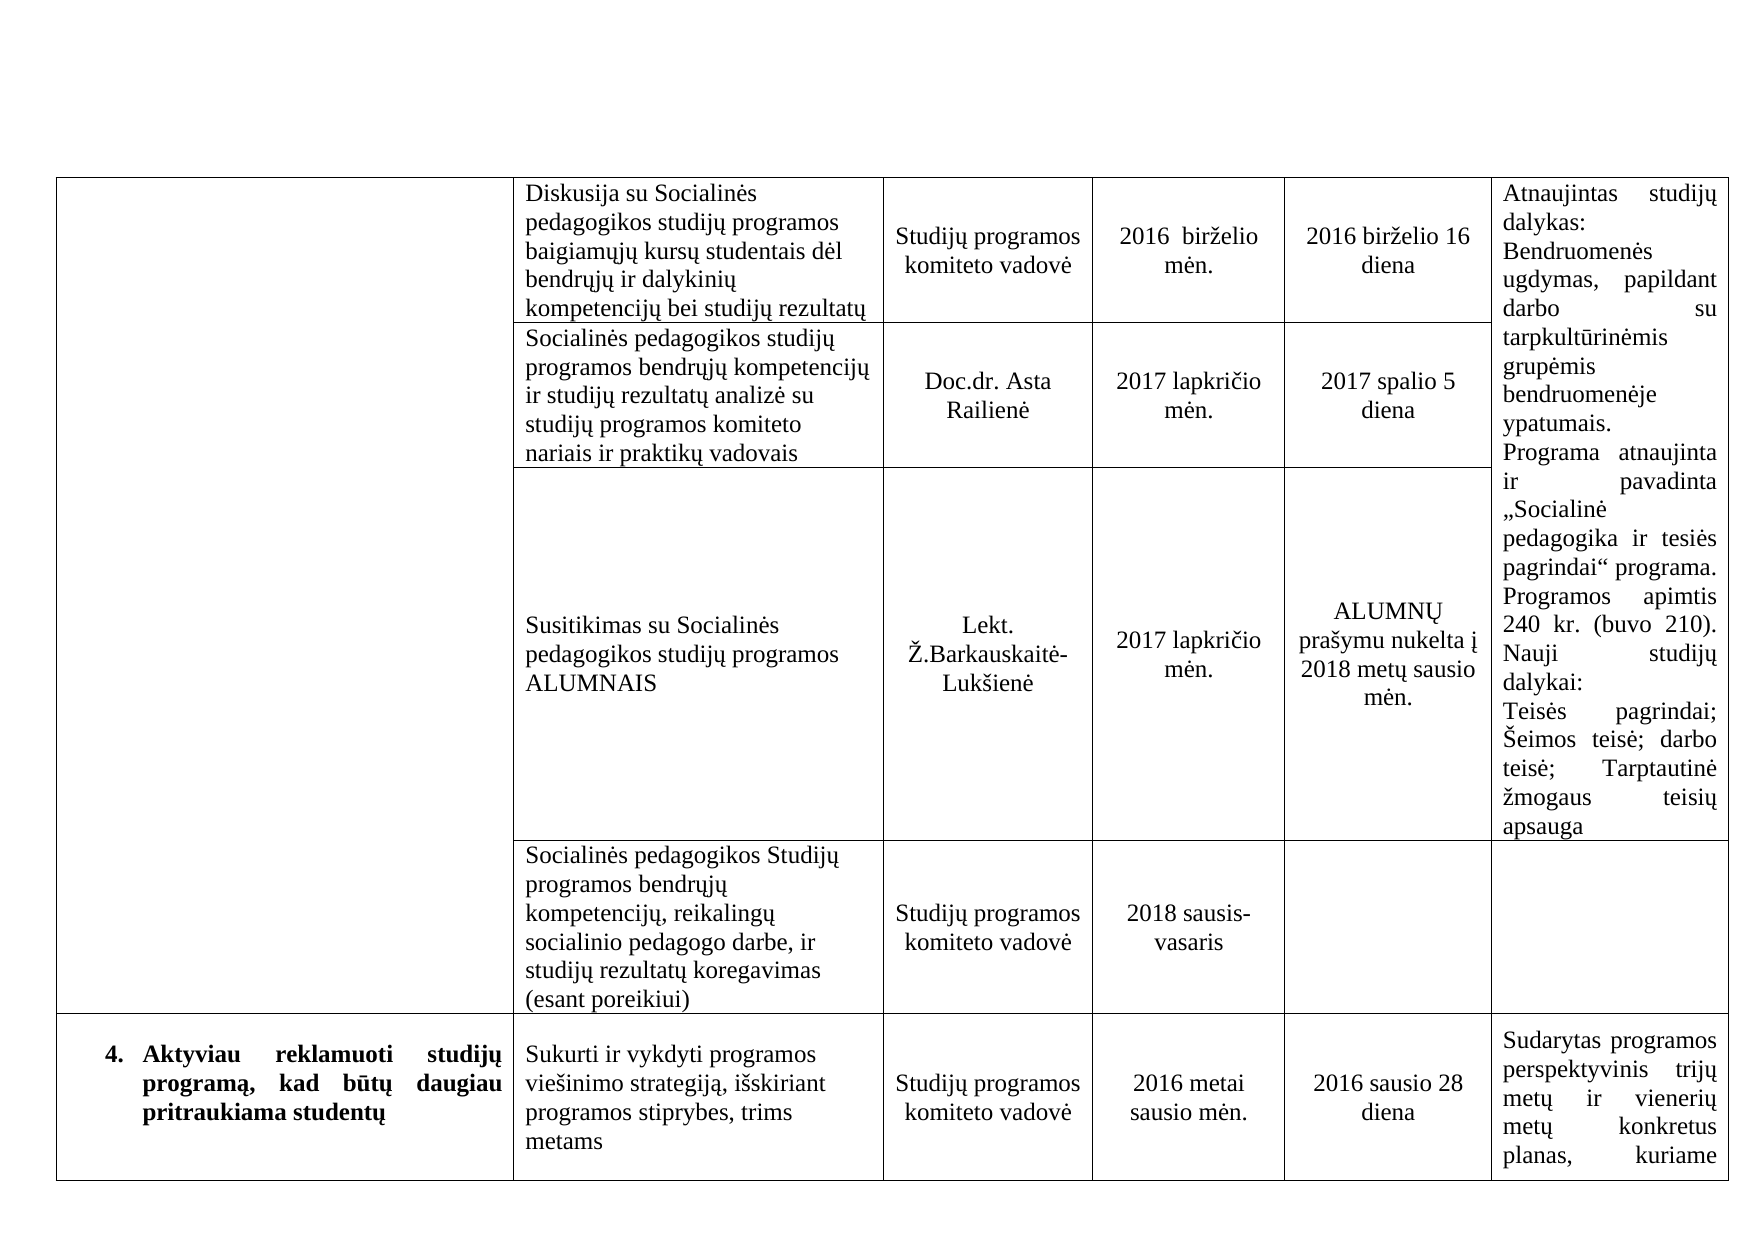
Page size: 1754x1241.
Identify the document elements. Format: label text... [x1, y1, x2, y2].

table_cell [1492, 1014, 1728, 1180]
table_cell [1492, 841, 1728, 1013]
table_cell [1285, 1014, 1491, 1180]
table_cell 2018 sausis- vasaris [1093, 841, 1284, 1013]
table_cell Studijų programos komiteto vadovė [884, 841, 1092, 1013]
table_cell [884, 1014, 1092, 1180]
table_cell 2016 birželio mėn. [1093, 178, 1284, 322]
table_cell [1285, 841, 1491, 1013]
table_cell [57, 1014, 513, 1180]
table_cell Socialinės pedagogikos studijų programos bendrųjų kompetencijų ir studijų rezultatų analizė su studijų programos komiteto nariais ir praktikų vadovais [514, 323, 883, 467]
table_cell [884, 178, 1092, 322]
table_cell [57, 178, 513, 1013]
table_cell Lekt. Ž.Barkauskaitė- Lukšienė [884, 468, 1092, 839]
table_cell ALUMNŲ prašymu nukelta į 2018 metų sausio mėn. [1285, 468, 1491, 839]
table_cell 2017 spalio 5 diena [1285, 323, 1491, 467]
table_cell 2017 lapkričio mėn. [1093, 323, 1284, 467]
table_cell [1093, 1014, 1284, 1180]
table_cell Diskusija su Socialinės pedagogikos studijų programos baigiamųjų kursų studentais dėl bendrųjų ir dalykinių kompetencijų bei studijų rezultatų [514, 178, 883, 322]
table_cell Atnaujintas studijų dalykas: Bendruomenės ugdymas, papildant darbo su tarpkultūrinėmis grupėmis bendruomenėje ypatumais. Programa atnaujinta ir pavadinta „Socialinė pedagogika ir tesiės pagrindai“ programa. Programos apimtis 240 kr. (buvo 210). Nauji studijų dalykai: Teisės pagrindai; Šeimos teisė; darbo teisė; Tarptautinė žmogaus teisių apsauga [1492, 178, 1728, 839]
table_cell Doc.dr. Asta Railienė [884, 323, 1092, 467]
table_cell 2017 lapkričio mėn. [1093, 468, 1284, 839]
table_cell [514, 1014, 883, 1180]
table_cell 2016 birželio 16 diena [1285, 178, 1491, 322]
table_cell Susitikimas su Socialinės pedagogikos studijų programos ALUMNAIS [514, 468, 883, 839]
table_cell Socialinės pedagogikos Studijų programos bendrųjų kompetencijų, reikalingų socialinio pedagogo darbe, ir studijų rezultatų koregavimas (esant poreikiui) [514, 841, 883, 1013]
